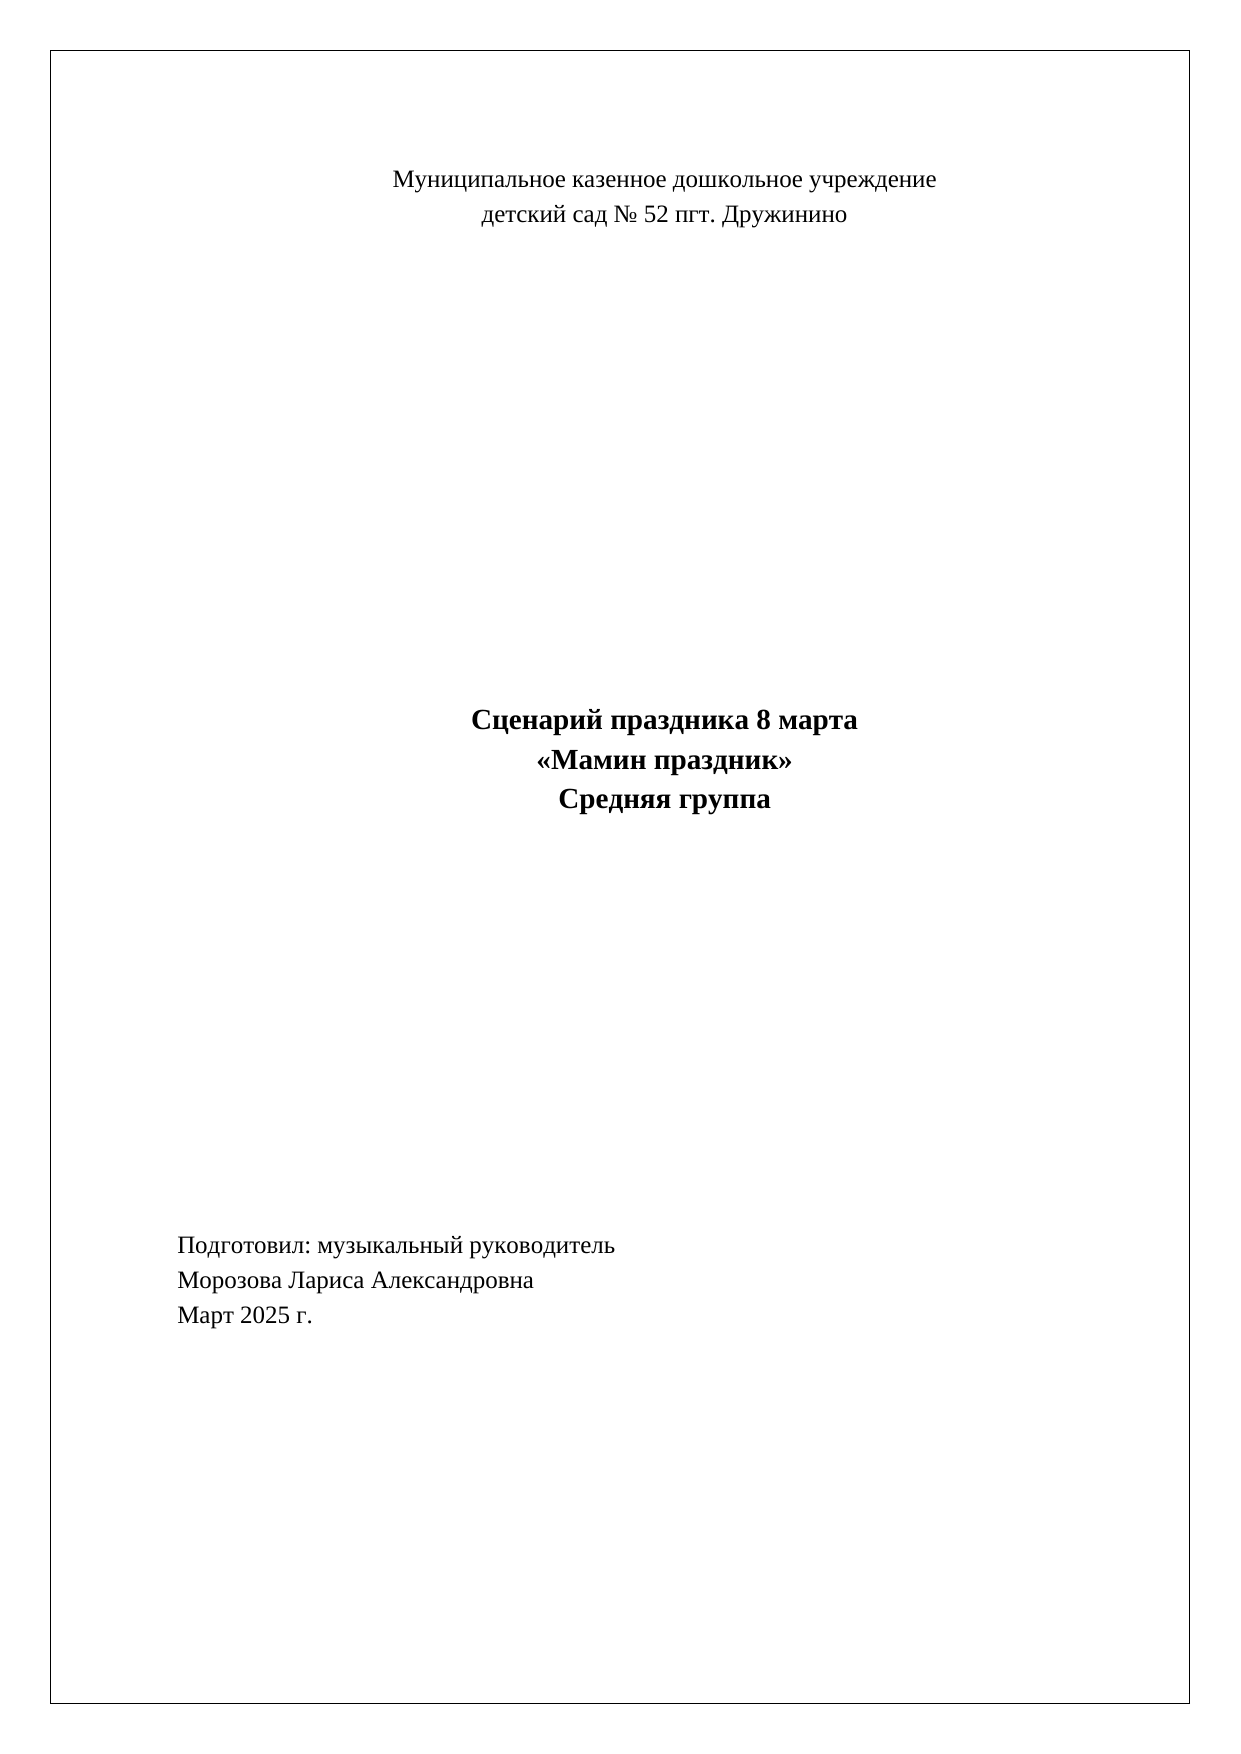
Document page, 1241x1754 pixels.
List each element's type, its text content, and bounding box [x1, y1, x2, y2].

text Сценарий праздника 8 марта [177, 702, 1152, 736]
text «Мамин праздник» [177, 742, 1152, 775]
text Муниципальное казенное дошкольное учреждение [177, 164, 1152, 193]
text Подготовил: музыкальный руководитель [177, 1230, 1152, 1259]
text Март 2025 г. [177, 1300, 1152, 1329]
text детский сад № 52 пгт. Дружинино [177, 199, 1152, 228]
text Морозова Лариса Александровна [177, 1265, 1152, 1294]
text Средняя группа [177, 782, 1152, 815]
